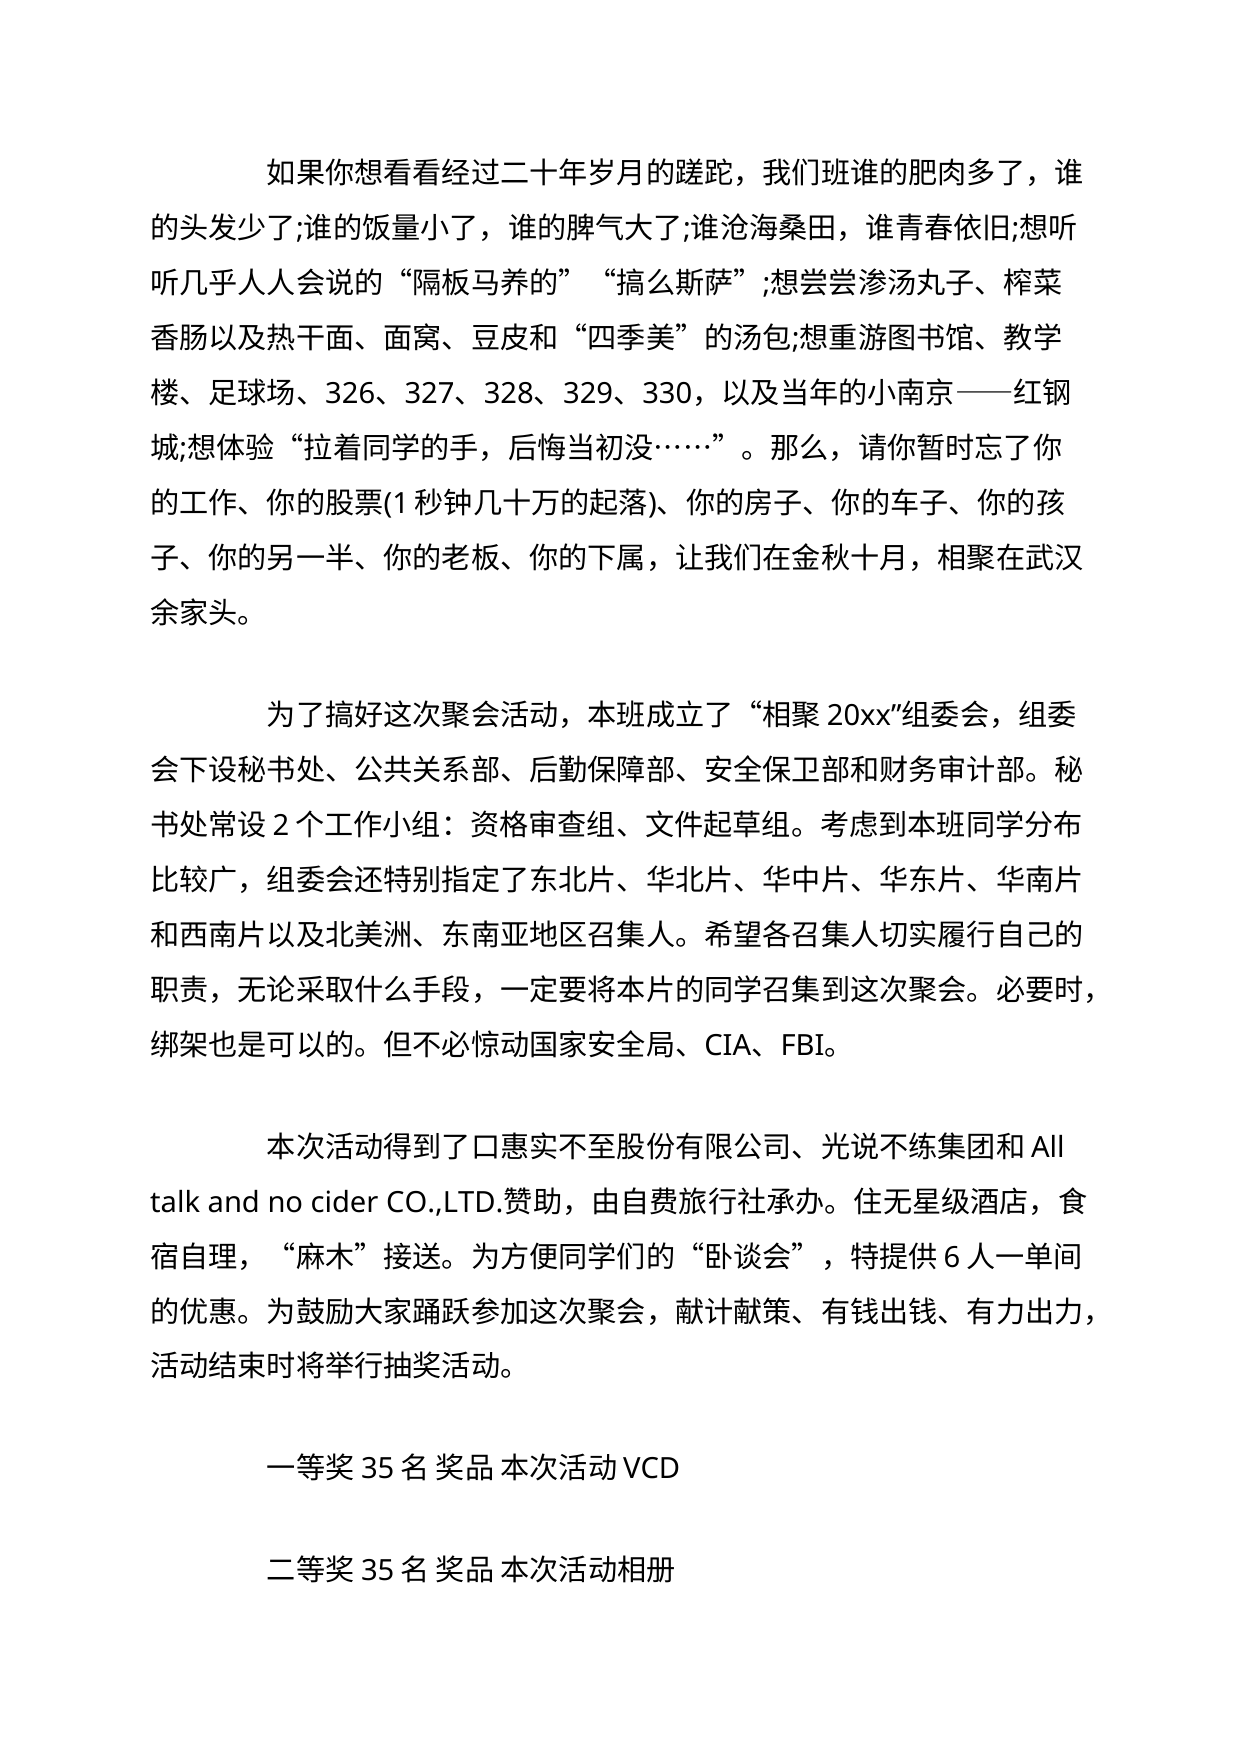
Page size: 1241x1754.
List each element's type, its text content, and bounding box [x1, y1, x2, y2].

text 二等奖 35名 奖品 本次活动相册 [150, 1547, 1090, 1589]
text 本次活动得到了口惠实不至股份有限公司、光说不练集团和All talk and no cider CO.,LTD.赞助，由自费旅行社承办。住无星级酒店，食宿自理，“麻木”接送。为方便同学们的“卧谈会”，特提供6人一单间的优惠。为鼓励大家踊跃参加这次聚会，献计献策、有钱出钱、有力出力，活动结束时将举行抽奖活动。 [150, 1123, 1090, 1385]
text 一等奖 35名 奖品 本次活动VCD [150, 1445, 1090, 1487]
text 为了搞好这次聚会活动，本班成立了“相聚20xx”组委会，组委会下设秘书处、公共关系部、后勤保障部、安全保卫部和财务审计部。秘书处常设2个工作小组：资格审查组、文件起草组。考虑到本班同学分布比较广，组委会还特别指定了东北片、华北片、华中片、华东片、华南片和西南片以及北美洲、东南亚地区召集人。希望各召集人切实履行自己的职责，无论采取什么手段，一定要将本片的同学召集到这次聚会。必要时，绑架也是可以的。但不必惊动国家安全局、CIA、FBI。 [150, 692, 1090, 1063]
text 如果你想看看经过二十年岁月的蹉跎，我们班谁的肥肉多了，谁的头发少了;谁的饭量小了，谁的脾气大了;谁沧海桑田，谁青春依旧;想听听几乎人人会说的“隔板马养的”“搞么斯萨”;想尝尝渗汤丸子、榨菜香肠以及热干面、面窝、豆皮和“四季美”的汤包;想重游图书馆、教学楼、足球场、326、327、328、329、330，以及当年的小南京——红钢城;想体验“拉着同学的手，后悔当初没……”。那么，请你暂时忘了你的工作、你的股票(1秒钟几十万的起落)、你的房子、你的车子、你的孩子、你的另一半、你的老板、你的下属，让我们在金秋十月，相聚在武汉余家头。 [150, 150, 1090, 632]
